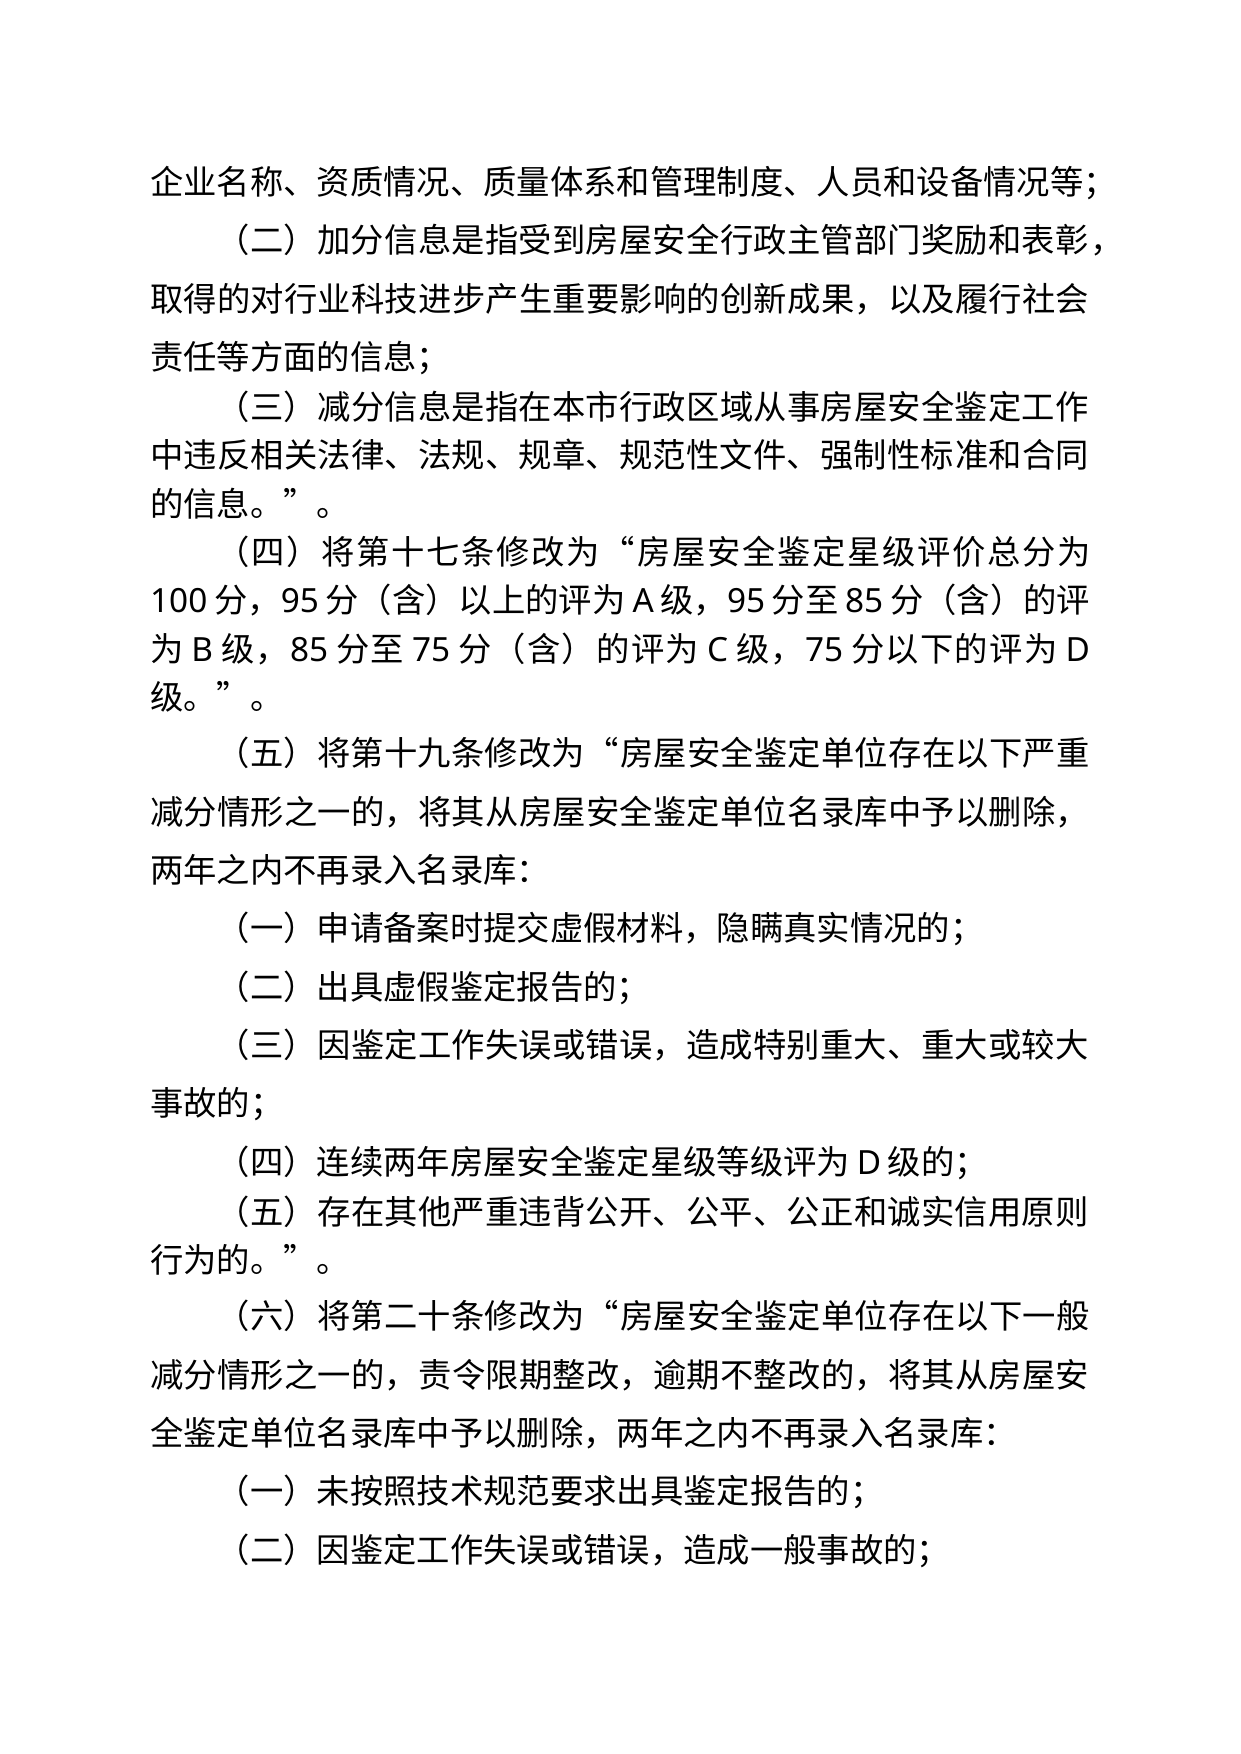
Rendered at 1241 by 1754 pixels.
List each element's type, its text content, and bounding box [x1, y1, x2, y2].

text （四）连续两年房屋安全鉴定星级等级评为D级的； [150, 1127, 1090, 1186]
text （五）存在其他严重违背公开、公平、公正和诚实信用原则行为的。”。 [150, 1186, 1090, 1282]
text （二）加分信息是指受到房屋安全行政主管部门奖励和表彰，取得的对行业科技进步产生重要影响的创新成果，以及履行社会责任等方面的信息； [150, 206, 1090, 381]
text （一）未按照技术规范要求出具鉴定报告的； [150, 1457, 1090, 1516]
text （二）出具虚假鉴定报告的； [150, 952, 1090, 1011]
text （一）申请备案时提交虚假材料，隐瞒真实情况的； [150, 894, 1090, 952]
text （三）减分信息是指在本市行政区域从事房屋安全鉴定工作中违反相关法律、法规、规章、规范性文件、强制性标准和合同的信息。”。 [150, 381, 1090, 526]
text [150, 148, 1090, 206]
text （四）将第十七条修改为“房屋安全鉴定星级评价总分为100分，95分（含）以上的评为A级，95分至85分（含）的评为B级，85分至75分（含）的评为C级，75分以下的评为D级。”。 [150, 526, 1090, 719]
text （二）因鉴定工作失误或错误，造成一般事故的； [150, 1516, 1090, 1574]
text （五）将第十九条修改为“房屋安全鉴定单位存在以下严重减分情形之一的，将其从房屋安全鉴定单位名录库中予以删除，两年之内不再录入名录库： [150, 719, 1090, 894]
text （三）因鉴定工作失误或错误，造成特别重大、重大或较大事故的； [150, 1011, 1090, 1127]
text （六）将第二十条修改为“房屋安全鉴定单位存在以下一般减分情形之一的，责令限期整改，逾期不整改的，将其从房屋安全鉴定单位名录库中予以删除，两年之内不再录入名录库： [150, 1282, 1090, 1457]
